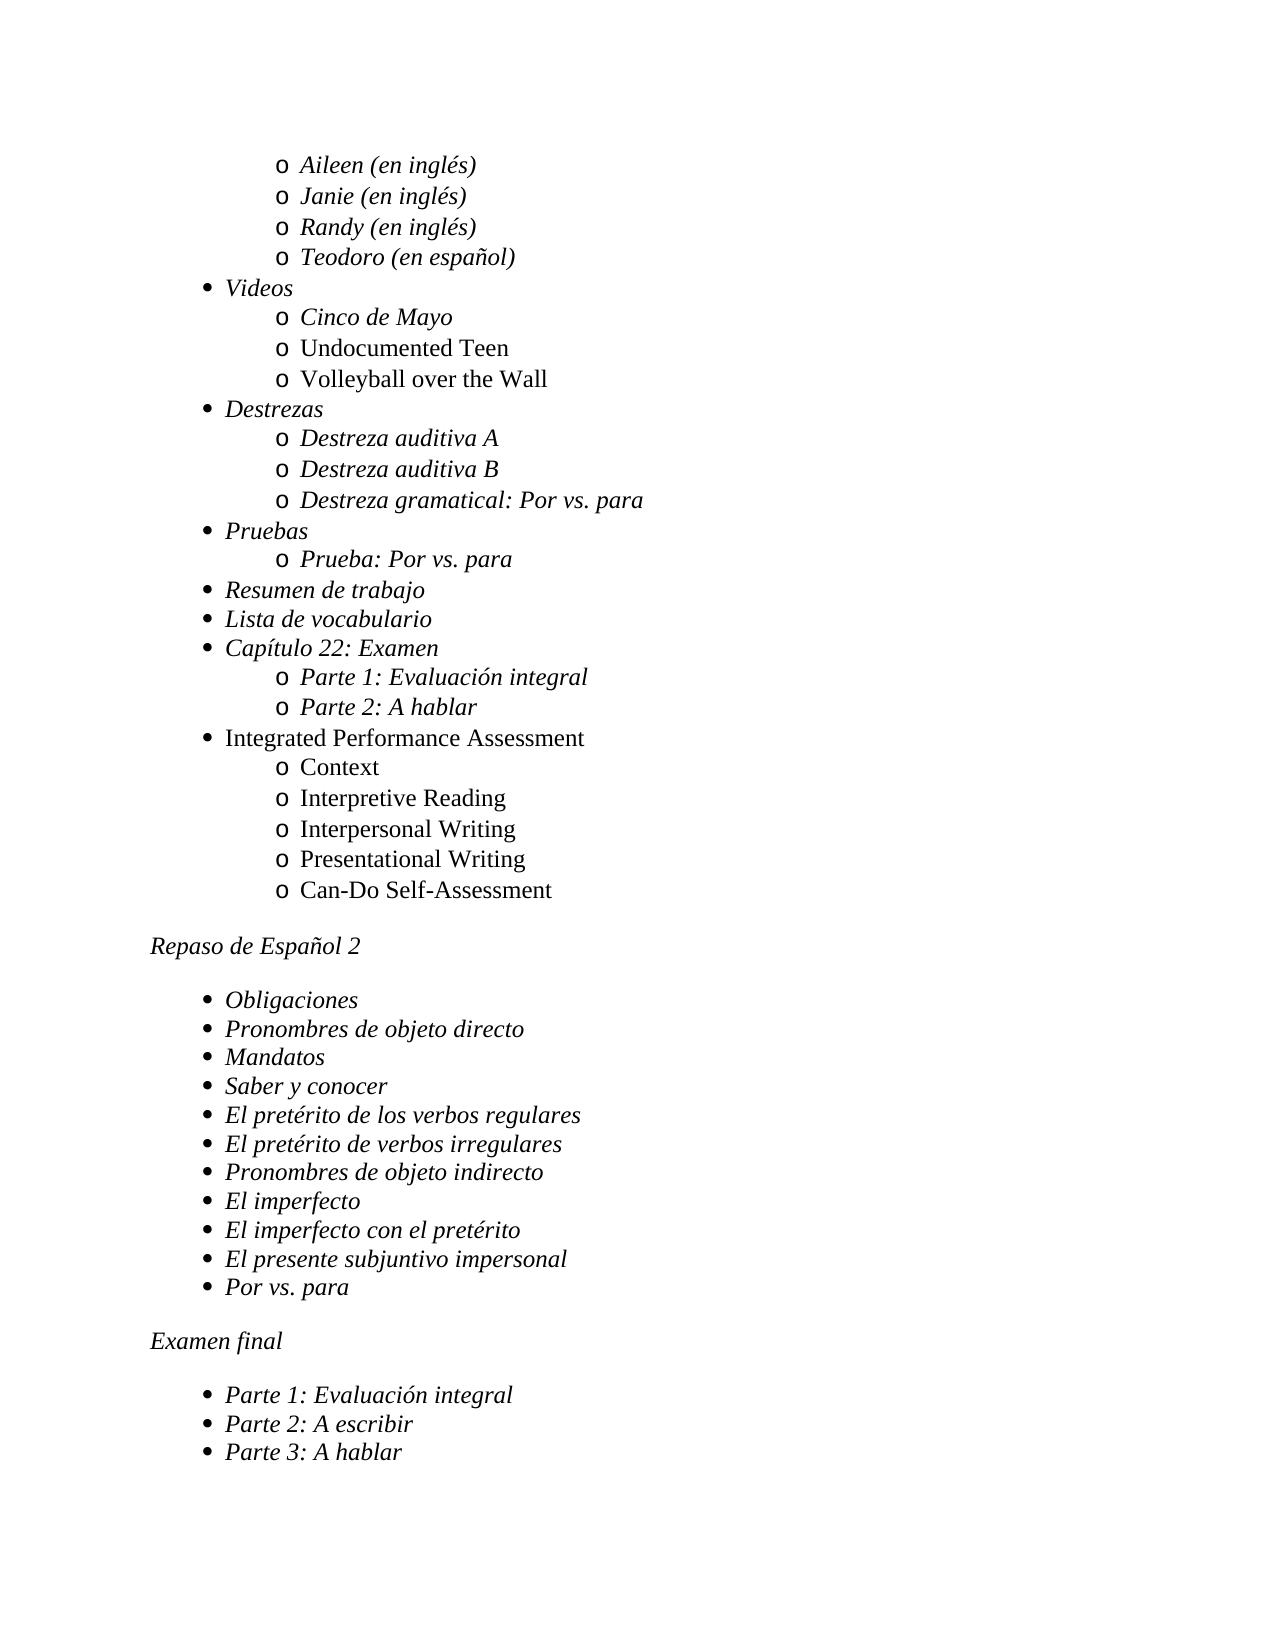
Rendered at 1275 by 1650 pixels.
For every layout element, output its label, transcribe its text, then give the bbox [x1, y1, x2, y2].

list Randy (en inglés) [274, 212, 1125, 242]
list Volleyball over the Wall [274, 364, 1125, 394]
list El imperfecto [203, 1186, 1125, 1215]
list Parte 1: Evaluación integral [274, 662, 1125, 692]
list Resumen de trabajo [203, 575, 1125, 604]
list Parte 2: A hablar [274, 692, 1125, 723]
list Pruebas [203, 516, 1125, 544]
list Saber y conocer [203, 1071, 1125, 1100]
list Can-Do Self-Assessment [274, 875, 1125, 906]
list Teodoro (en español) [274, 242, 1125, 273]
text Repaso de Español 2 [150, 931, 1125, 960]
text Examen final [150, 1326, 1125, 1355]
list Pronombres de objeto directo [203, 1014, 1125, 1042]
list Integrated Performance Assessment [203, 723, 1125, 752]
list Janie (en inglés) [274, 181, 1125, 212]
list Interpersonal Writing [274, 814, 1125, 844]
list Prueba: Por vs. para [274, 544, 1125, 575]
list Capítulo 22: Examen [203, 633, 1125, 662]
list Destreza auditiva B [274, 454, 1125, 485]
list Parte 3: A hablar [203, 1437, 1125, 1466]
list Destrezas [203, 394, 1125, 423]
list Obligaciones [203, 985, 1125, 1014]
list Presentational Writing [274, 844, 1125, 875]
list Mandatos [203, 1042, 1125, 1071]
list Por vs. para [203, 1272, 1125, 1301]
list Interpretive Reading [274, 783, 1125, 814]
list Cinco de Mayo [274, 302, 1125, 333]
list Aileen (en inglés) [274, 150, 1125, 181]
list Context [274, 752, 1125, 783]
list Parte 2: A escribir [203, 1409, 1125, 1437]
list El imperfecto con el pretérito [203, 1215, 1125, 1244]
list El pretérito de verbos irregulares [203, 1129, 1125, 1157]
list Destreza auditiva A [274, 423, 1125, 454]
list Pronombres de objeto indirecto [203, 1157, 1125, 1186]
list Undocumented Teen [274, 333, 1125, 364]
list Destreza gramatical: Por vs. para [274, 485, 1125, 516]
list Videos [203, 273, 1125, 302]
list El presente subjuntivo impersonal [203, 1244, 1125, 1272]
list Lista de vocabulario [203, 604, 1125, 633]
list El pretérito de los verbos regulares [203, 1100, 1125, 1129]
list Parte 1: Evaluación integral [203, 1380, 1125, 1409]
